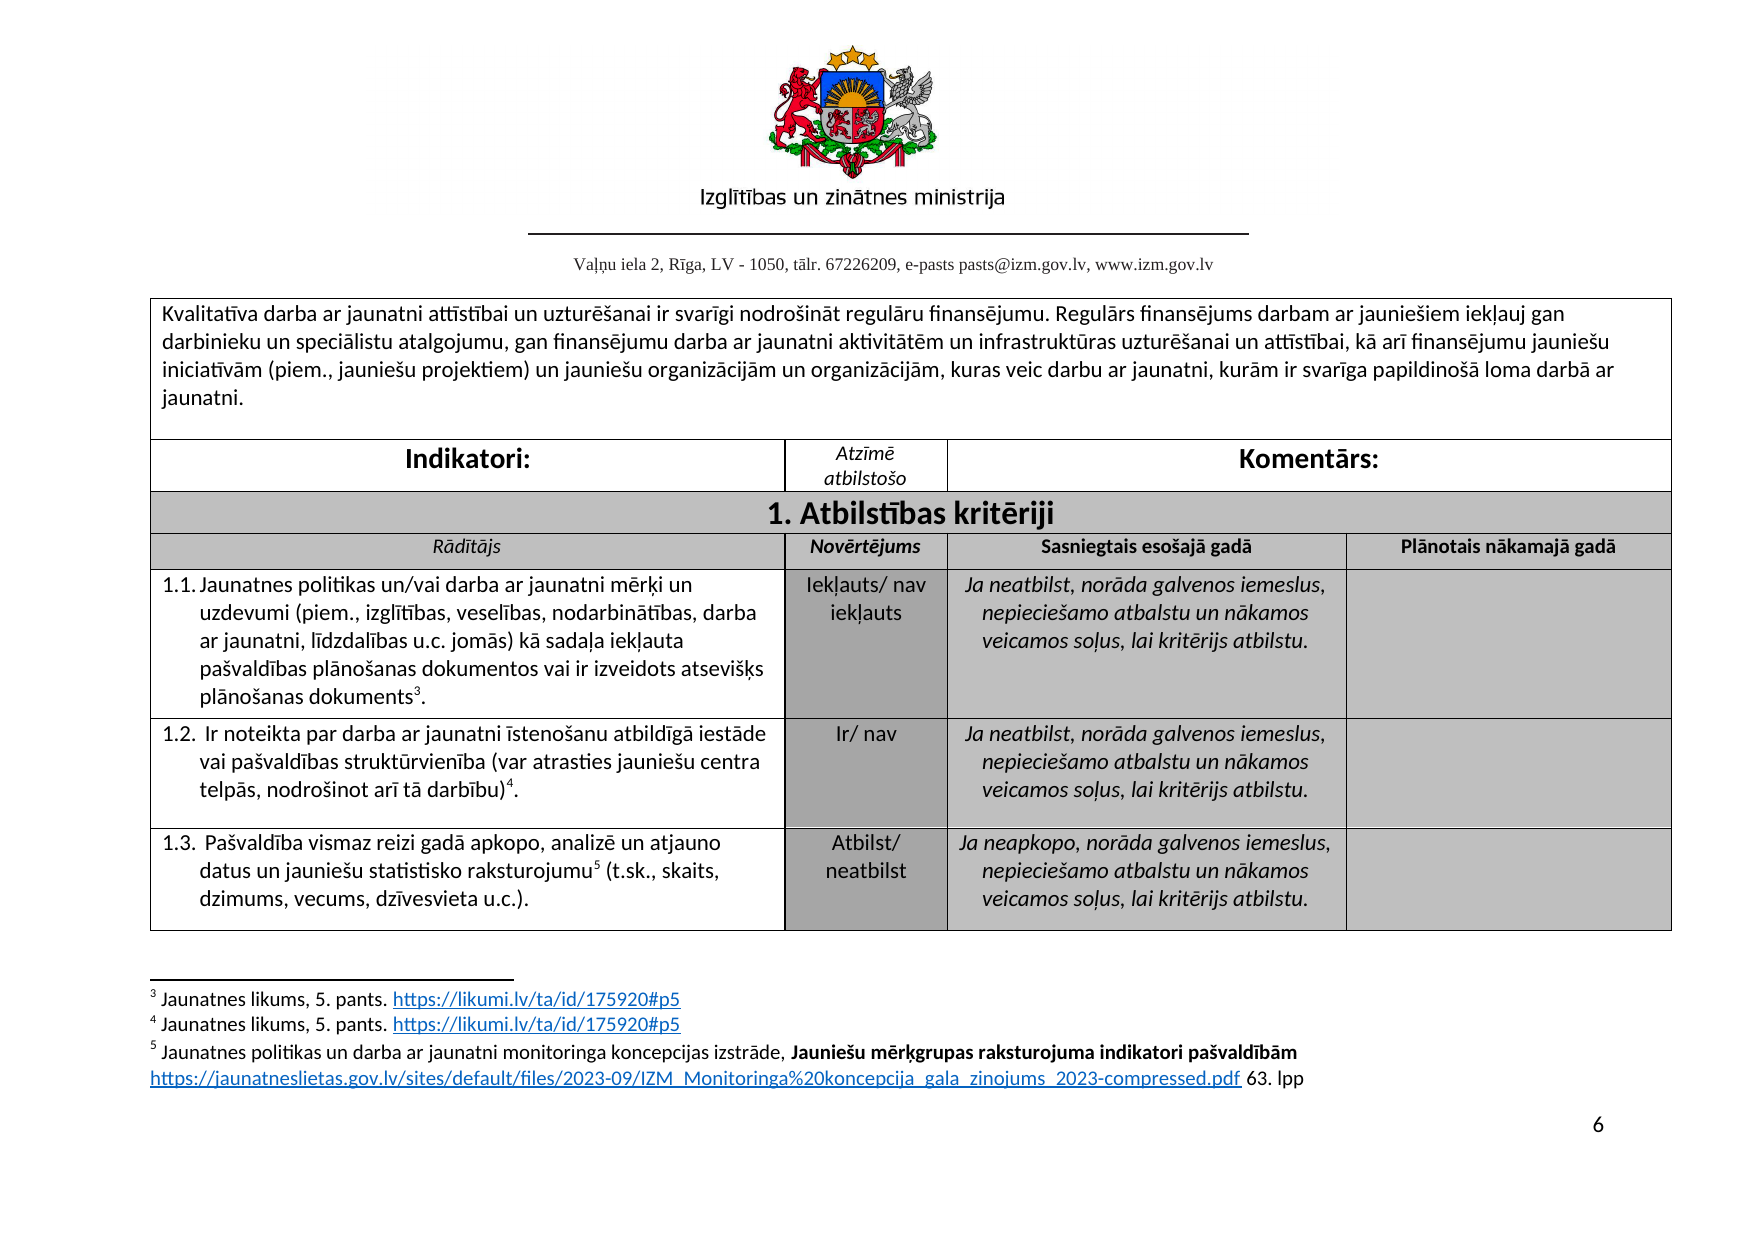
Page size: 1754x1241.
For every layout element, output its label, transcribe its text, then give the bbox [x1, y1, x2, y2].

table_cell Rādītājs [151, 534, 784, 569]
picture [365, 45, 1340, 215]
table_cell Atbilst/ neatbilst [786, 829, 947, 930]
table_cell 1. Atbilstības kritēriji [151, 492, 1671, 533]
table_cell Plānotais nākamajā gadā [1347, 534, 1671, 569]
table_cell [1347, 719, 1671, 827]
table_cell [1347, 570, 1671, 718]
table_cell Ja neapkopo, norāda galvenos iemeslus, nepieciešamo atbalstu un nākamos veicamos soļus, lai kritērijs atbilstu. [948, 829, 1346, 930]
table_cell Ir/ nav [786, 719, 947, 827]
table_cell Jaunatnes politikas un/vai darba ar jaunatni mērķi un uzdevumi (piem., izglītības, veselības, nodarbinātības, darba ar jaunatni, līdzdalības u.c. jomās) kā sadaļa iekļauta pašvaldības plānošanas dokumentos vai ir izveidots atsevišķs plānošanas dokuments. [151, 570, 784, 718]
table_cell Indikatori: [151, 440, 784, 491]
table_cell Ja neatbilst, norāda galvenos iemeslus, nepieciešamo atbalstu un nākamos veicamos soļus, lai kritērijs atbilstu. [948, 719, 1346, 827]
table_cell Komentārs: [948, 440, 1671, 491]
table_cell Novērtējums [786, 534, 947, 569]
table_cell Sasniegtais esošajā gadā [948, 534, 1346, 569]
table_cell Iekļauts/ nav iekļauts [786, 570, 947, 718]
table_cell Ir noteikta par darba ar jaunatni īstenošanu atbildīgā iestāde vai pašvaldības struktūrvienība (var atrasties jauniešu centra telpās, nodrošinot arī tā darbību). [151, 719, 784, 827]
table_cell Ja neatbilst, norāda galvenos iemeslus, nepieciešamo atbalstu un nākamos veicamos soļus, lai kritērijs atbilstu. [948, 570, 1346, 718]
table_cell Pašvaldība vismaz reizi gadā apkopo, analizē un atjauno datus un jauniešu statistisko raksturojumu (t.sk., skaits, dzimums, vecums, dzīvesvieta u.c.). [151, 829, 784, 930]
table_cell [1347, 829, 1671, 930]
table_cell Atzīmē atbilstošo [786, 440, 947, 491]
